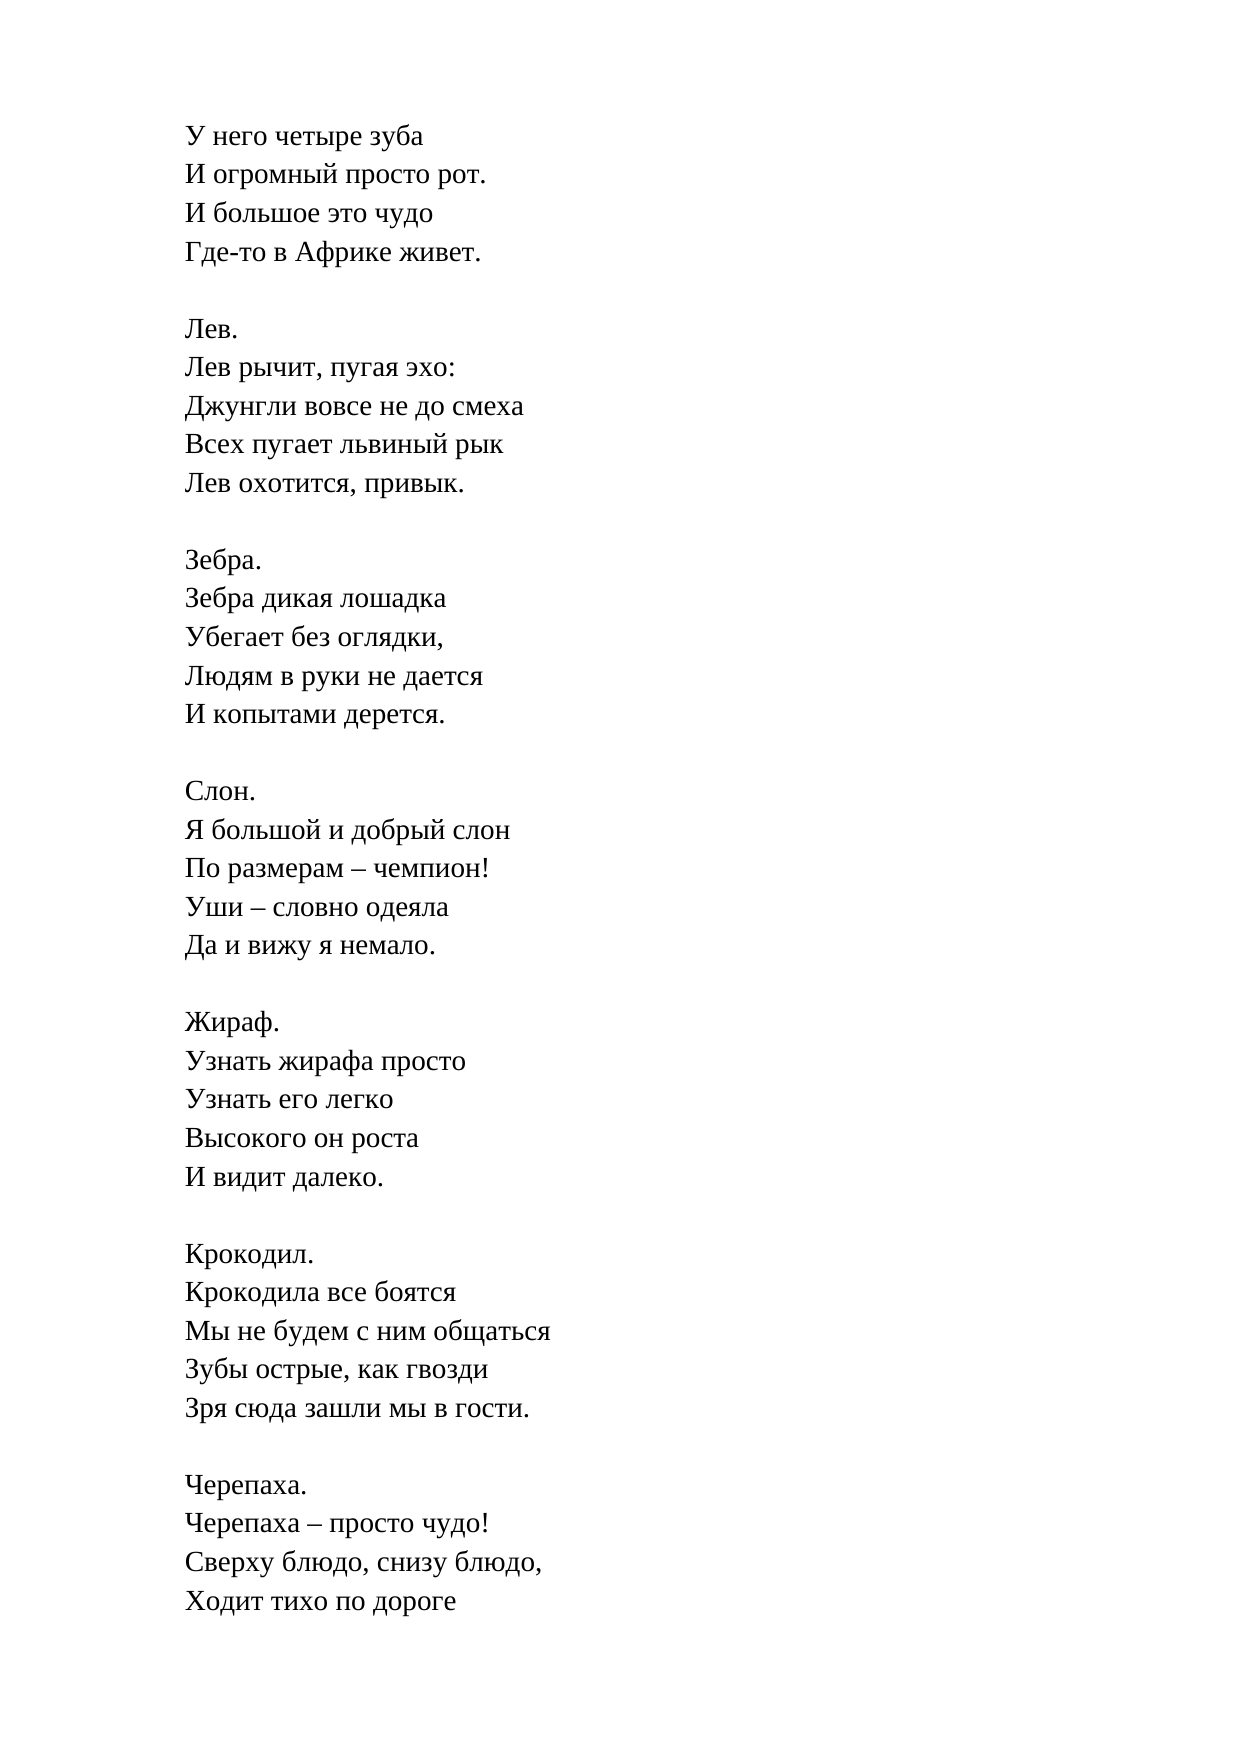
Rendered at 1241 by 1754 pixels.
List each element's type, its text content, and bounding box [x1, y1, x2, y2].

text И огромный просто рот. [177, 157, 1152, 190]
text Узнать жирафа просто [177, 1043, 1152, 1077]
text Слон. [177, 773, 1152, 807]
text Черепаха – просто чудо! [177, 1506, 1152, 1539]
text Я большой и добрый слон [177, 812, 1152, 845]
text Зебра дикая лошадка [177, 581, 1152, 614]
text И видит далеко. [177, 1159, 1152, 1192]
text Крокодил. [177, 1236, 1152, 1269]
text Лев. [177, 311, 1152, 344]
text Уши – словно одеяла [177, 889, 1152, 922]
text Людям в руки не дается [177, 658, 1152, 691]
text Мы не будем с ним общаться [177, 1313, 1152, 1346]
text У него четыре зуба [177, 118, 1152, 152]
text Крокодила все боятся [177, 1274, 1152, 1308]
text Джунгли вовсе не до смеха [177, 388, 1152, 421]
text Сверху блюдо, снизу блюдо, [177, 1544, 1152, 1578]
text Где-то в Африке живет. [177, 234, 1152, 267]
text Узнать его легко [177, 1082, 1152, 1115]
text По размерам – чемпион! [177, 850, 1152, 884]
text Да и вижу я немало. [177, 927, 1152, 961]
text Высокого он роста [177, 1120, 1152, 1154]
text Зебра. [177, 542, 1152, 576]
text Зря сюда зашли мы в гости. [177, 1390, 1152, 1423]
text Всех пугает львиный рык [177, 426, 1152, 460]
text И большое это чудо [177, 195, 1152, 229]
text Убегает без оглядки, [177, 619, 1152, 653]
text И копытами дерется. [177, 696, 1152, 730]
text Лев рычит, пугая эхо: [177, 349, 1152, 383]
text Лев охотится, привык. [177, 465, 1152, 498]
text Жираф. [177, 1004, 1152, 1038]
text Черепаха. [177, 1467, 1152, 1501]
text Зубы острые, как гвозди [177, 1351, 1152, 1385]
text Ходит тихо по дороге [177, 1583, 1152, 1616]
